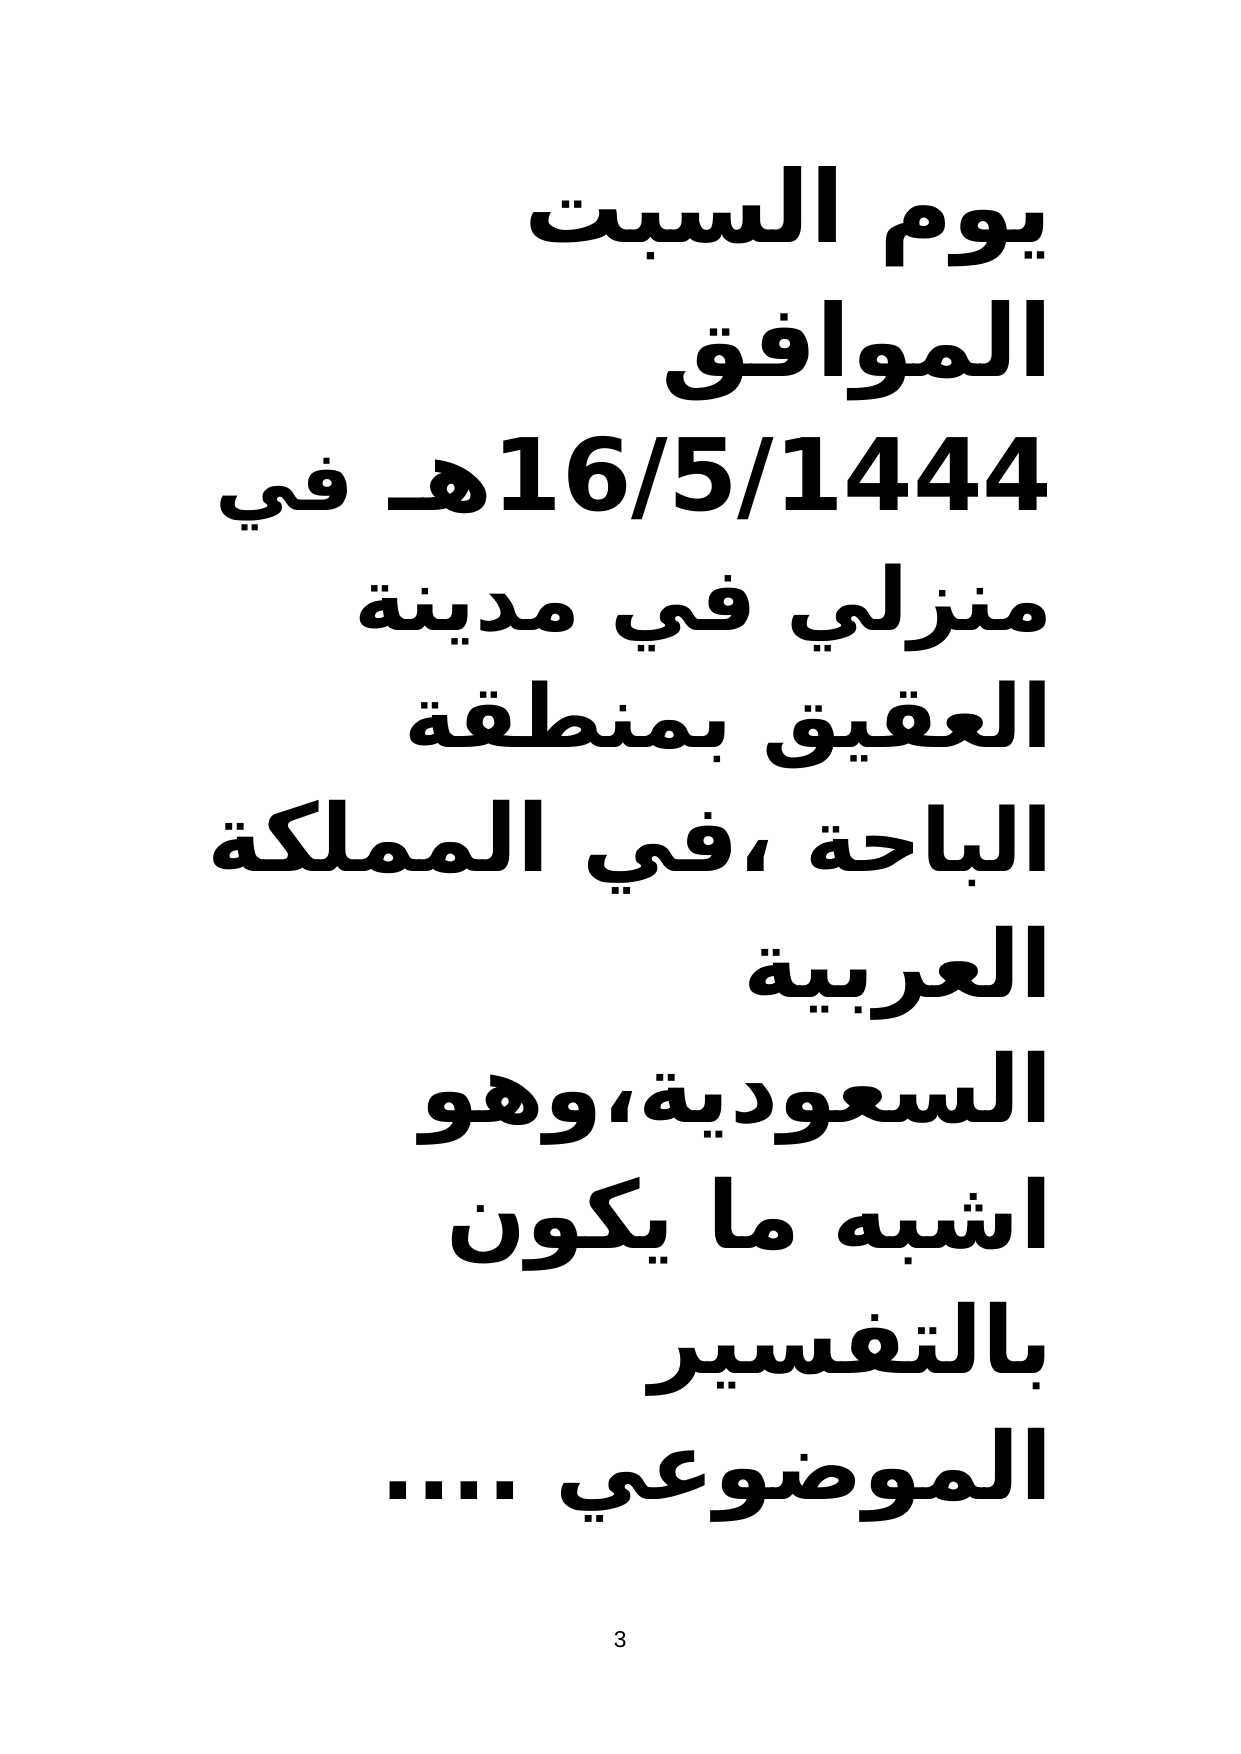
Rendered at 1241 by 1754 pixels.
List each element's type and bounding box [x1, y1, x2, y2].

text [187, 150, 1053, 1521]
